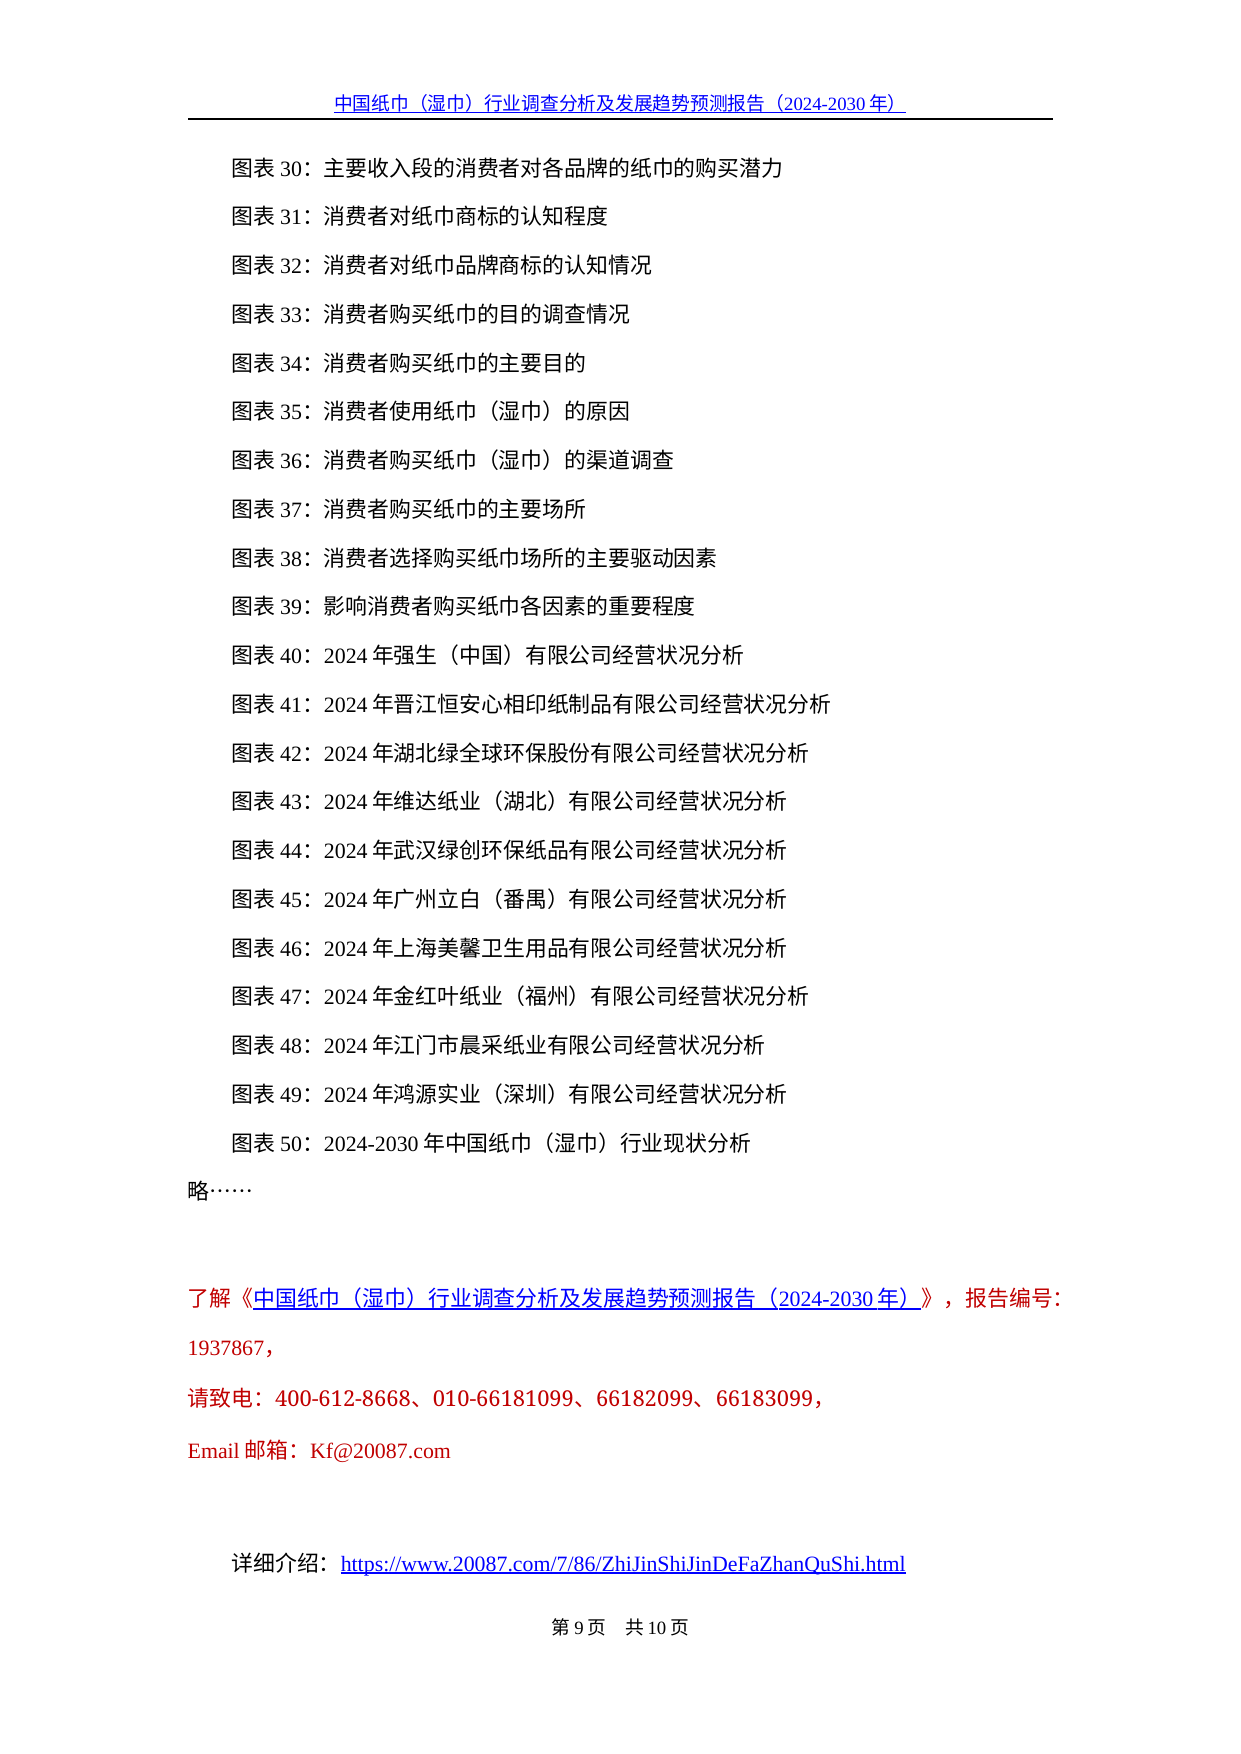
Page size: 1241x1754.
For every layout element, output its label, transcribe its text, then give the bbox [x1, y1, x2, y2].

text Email邮箱：Kf@20087.com [187, 1432, 1053, 1465]
text 详细介绍：https://www.20087.com/7/86/ZhiJinShiJinDeFaZhanQuShi.html [187, 1545, 1053, 1578]
text 请致电：400-612-8668、010-66181099、66182099、66183099， [187, 1381, 1053, 1413]
text 了解《中国纸巾（湿巾）行业调查分析及发展趋势预测报告（2024-2030年）》，报告编号：1937867， [187, 1280, 1053, 1362]
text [187, 150, 1053, 1206]
